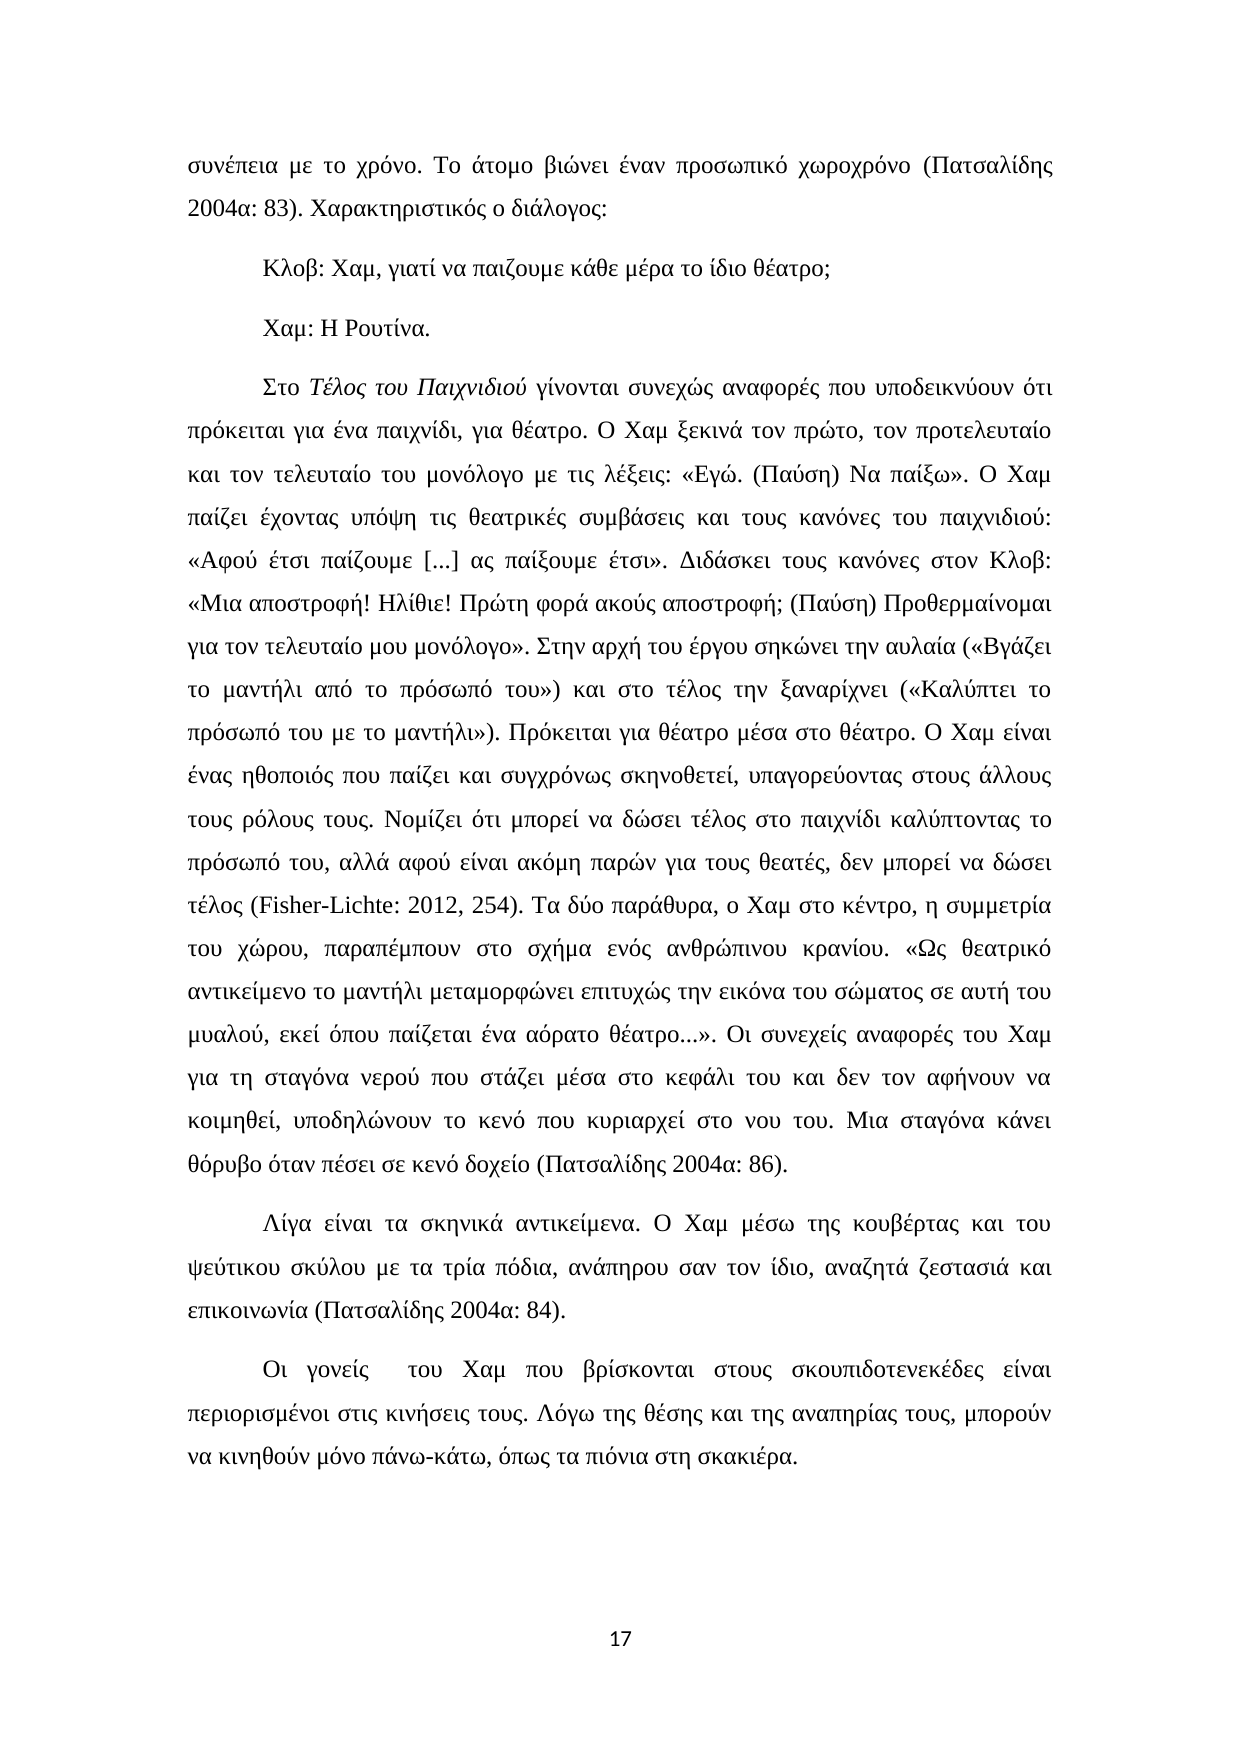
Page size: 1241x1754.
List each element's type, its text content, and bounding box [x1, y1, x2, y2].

text Λίγα είναι τα σκηνικά αντικείμενα. Ο Χαμ μέσω της κουβέρτας και του ψεύτικου σκύλου με τα τρία πόδια, ανάπηρου σαν τον ίδιο, αναζητά ζεστασιά και επικοινωνία (Πατσαλίδης 2004α: 84). [187, 1208, 1053, 1323]
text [187, 150, 1053, 222]
text Κλοβ: Χαμ, γιατί να παιζουμε κάθε μέρα το ίδιο θέατρο; [187, 253, 1053, 282]
text Οι γονείς του Χαμ που βρίσκονται στους σκουπιδοτενεκέδες είναι περιορισμένοι στις κινήσεις τους. Λόγω της θέσης και της αναπηρίας τους, μπορούν να κινηθούν μόνο πάνω-κάτω, όπως τα πιόνια στη σκακιέρα. [187, 1354, 1053, 1469]
text Στο Τέλος του Παιχνιδιού γίνονται συνεχώς αναφορές που υποδεικνύουν ότι πρόκειται για ένα παιχνίδι, για θέατρο. Ο Χαμ ξεκινά τον πρώτο, τον προτελευταίο και τον τελευταίο του μονόλογο με τις λέξεις: «Εγώ. (Παύση) Να παίξω». Ο Χαμ παίζει έχοντας υπόψη τις θεατρικές συμβάσεις και τους κανόνες του παιχνιδιού: «Αφού έτσι παίζουμε [...] ας παίξουμε έτσι». Διδάσκει τους κανόνες στον Κλοβ: «Μια αποστροφή! Ηλίθιε! Πρώτη φορά ακούς αποστροφή; (Παύση) Προθερμαίνομαι για τον τελευταίο μου μονόλογο». Στην αρχή του έργου σηκώνει την αυλαία («Βγάζει το μαντήλι από το πρόσωπό του») και στο τέλος την ξαναρίχνει («Καλύπτει το πρόσωπό του με το μαντήλι»). Πρόκειται για θέατρο μέσα στο θέατρο. Ο Χαμ είναι ένας ηθοποιός που παίζει και συγχρόνως σκηνοθετεί, υπαγορεύοντας στους άλλους τους ρόλους τους. Νομίζει ότι μπορεί να δώσει τέλος στο παιχνίδι καλύπτοντας το πρόσωπό του, αλλά αφού είναι ακόμη παρών για τους θεατές, δεν μπορεί να δώσει τέλος (Fisher-Lichte: 2012, 254). Τα δύο παράθυρα, ο Χαμ στο κέντρο, η συμμετρία του χώρου, παραπέμπουν στο σχήμα ενός ανθρώπινου κρανίου. «Ως θεατρικό αντικείμενο το μαντήλι μεταμορφώνει επιτυχώς την εικόνα του σώματος σε αυτή του μυαλού, εκεί όπου παίζεται ένα αόρατο θέατρο...». Οι συνεχείς αναφορές του Χαμ για τη σταγόνα νερού που στάζει μέσα στο κεφάλι του και δεν τον αφήνουν να κοιμηθεί, υποδηλώνουν το κενό που κυριαρχεί στο νου του. Μια σταγόνα κάνει θόρυβο όταν πέσει σε κενό δοχείο (Πατσαλίδης 2004α: 86). [187, 372, 1053, 1177]
text Χαμ: Η Ρουτίνα. [187, 313, 1053, 341]
